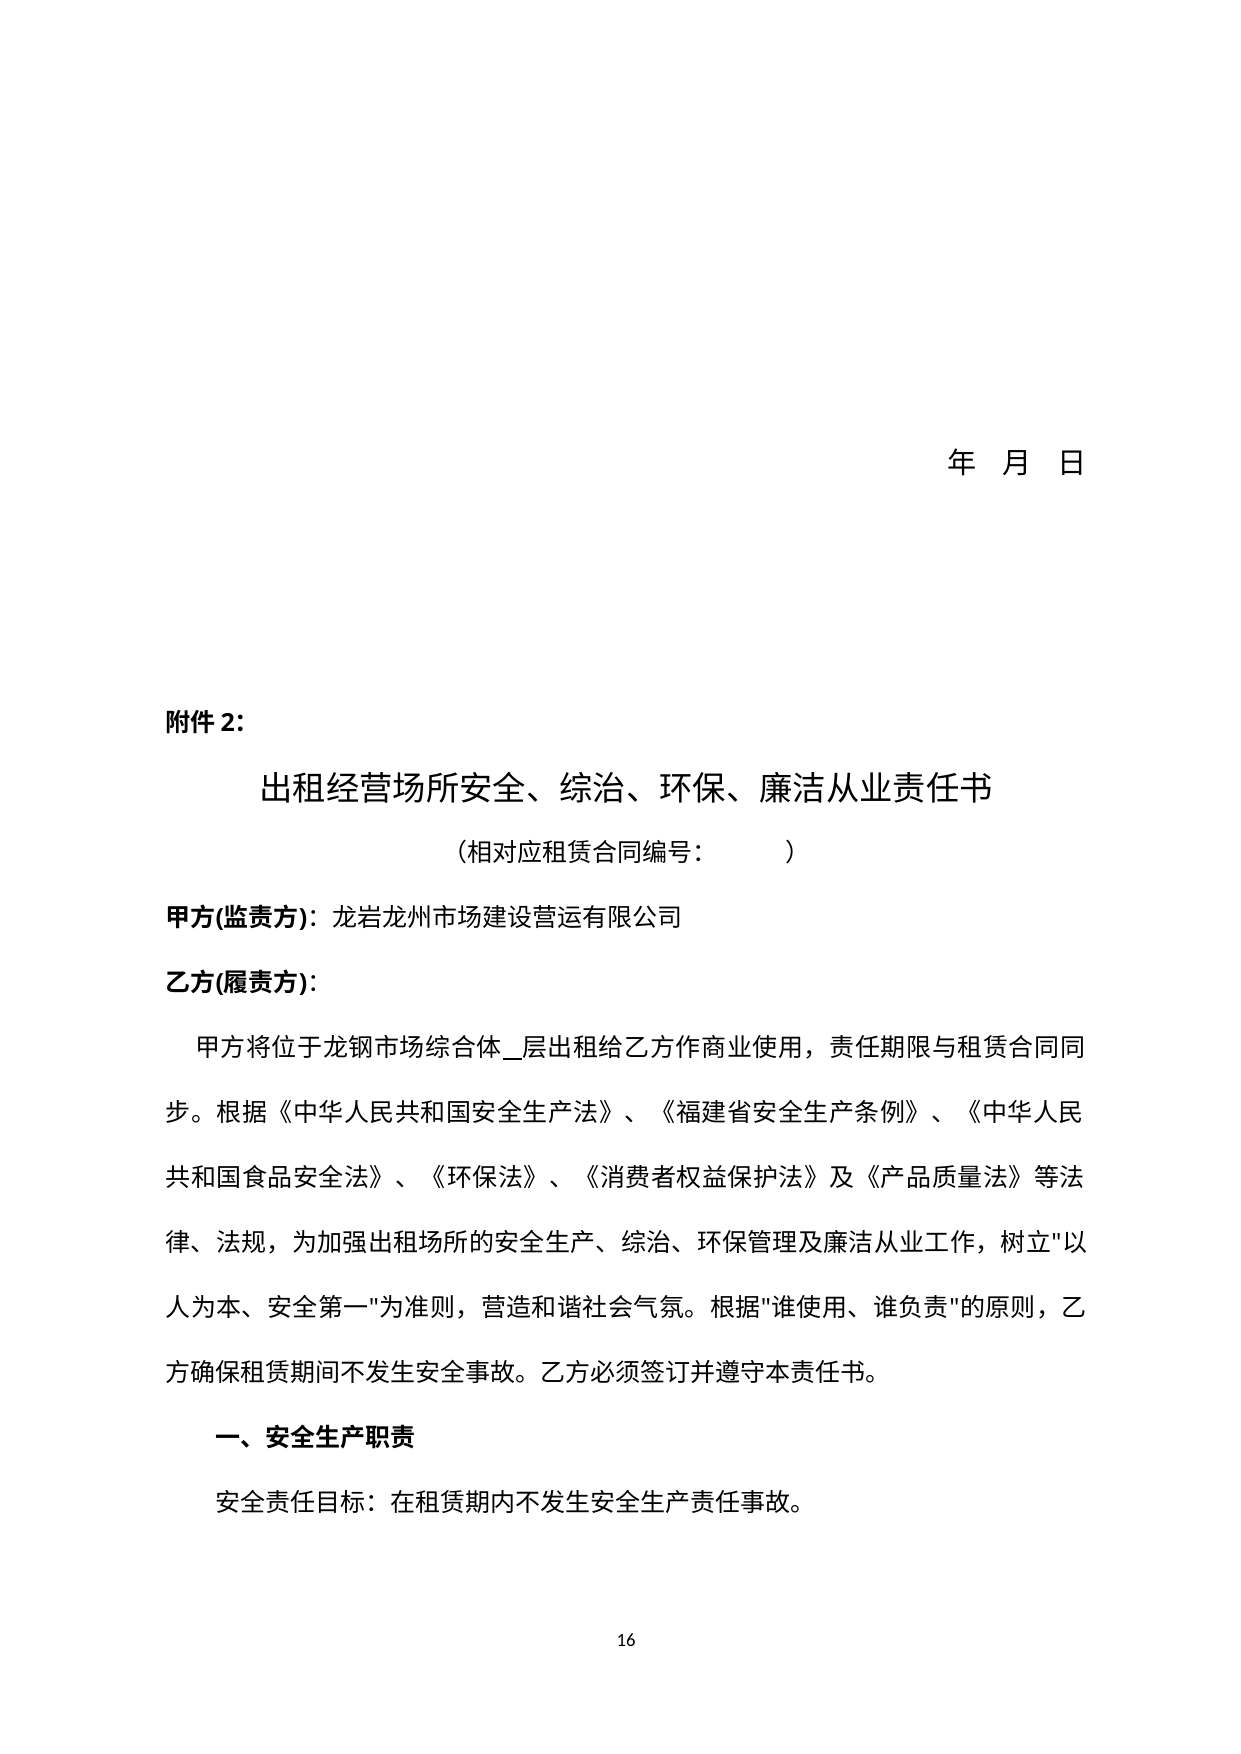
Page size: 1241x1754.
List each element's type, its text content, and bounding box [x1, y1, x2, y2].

text （相对应租赁合同编号： ） [165, 818, 1087, 883]
text 附件2： [165, 688, 1087, 753]
text 年 月 日 [165, 428, 1087, 493]
text 一、安全生产职责 [165, 1403, 1087, 1468]
text 安全责任目标：在租赁期内不发生安全生产责任事故。 [165, 1468, 1087, 1533]
text 出租经营场所安全、综治、环保、廉洁从业责任书 [165, 753, 1087, 818]
text 甲方将位于龙钢市场综合体 层出租给乙方作商业使用，责任期限与租赁合同同步。根据《中华人民共和国安全生产法》、《福建省安全生产条例》、《中华人民共和国食品安全法》、《环保法》、《消费者权益保护法》及《产品质量法》等法律、法规，为加强出租场所的安全生产、综治、环保管理及廉洁从业工作，树立"以人为本、安全第一"为准则，营造和谐社会气氛。根据"谁使用、谁负责"的原则，乙方确保租赁期间不发生安全事故。乙方必须签订并遵守本责任书。 [165, 1013, 1087, 1403]
text 甲方(监责方)：龙岩龙州市场建设营运有限公司 [165, 883, 1087, 948]
text 乙方(履责方)： [165, 948, 1087, 1013]
